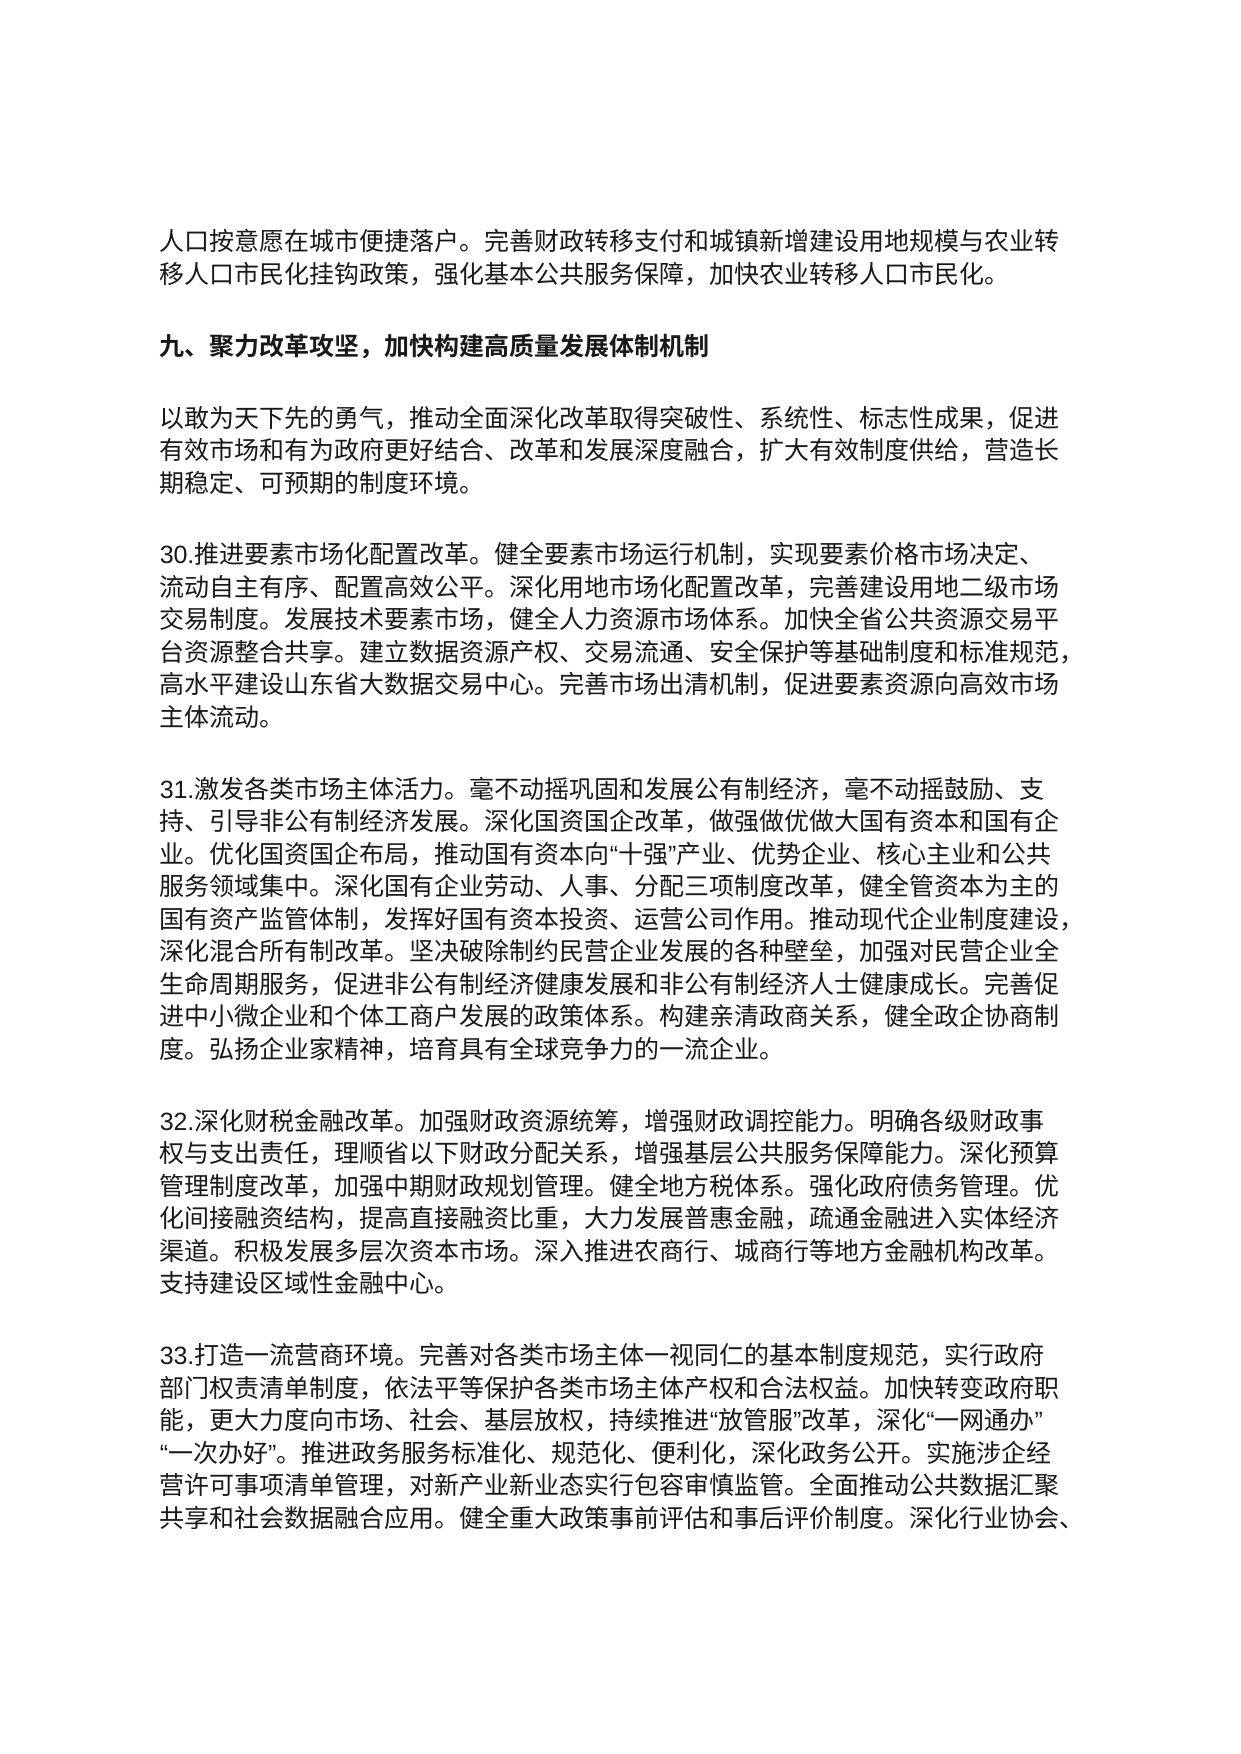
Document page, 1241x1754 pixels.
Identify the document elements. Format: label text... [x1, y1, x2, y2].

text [159, 1339, 1069, 1534]
text 九、聚力改革攻坚，加快构建高质量发展体制机制 [159, 330, 1069, 362]
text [159, 225, 1069, 290]
text 以敢为天下先的勇气，推动全面深化改革取得突破性、系统性、标志性成果，促进有效市场和有为政府更好结合、改革和发展深度融合，扩大有效制度供给，营造长期稳定、可预期的制度环境。 [159, 402, 1069, 499]
text 32.深化财税金融改革。加强财政资源统筹，增强财政调控能力。明确各级财政事权与支出责任，理顺省以下财政分配关系，增强基层公共服务保障能力。深化预算管理制度改革，加强中期财政规划管理。健全地方税体系。强化政府债务管理。优化间接融资结构，提高直接融资比重，大力发展普惠金融，疏通金融进入实体经济渠道。积极发展多层次资本市场。深入推进农商行、城商行等地方金融机构改革。支持建设区域性金融中心。 [159, 1105, 1069, 1300]
text 31.激发各类市场主体活力。毫不动摇巩固和发展公有制经济，毫不动摇鼓励、支持、引导非公有制经济发展。深化国资国企改革，做强做优做大国有资本和国有企业。优化国资国企布局，推动国有资本向“十强”产业、优势企业、核心主业和公共服务领域集中。深化国有企业劳动、人事、分配三项制度改革，健全管资本为主的国有资产监管体制，发挥好国有资本投资、运营公司作用。推动现代企业制度建设，深化混合所有制改革。坚决破除制约民营企业发展的各种壁垒，加强对民营企业全生命周期服务，促进非公有制经济健康发展和非公有制经济人士健康成长。完善促进中小微企业和个体工商户发展的政策体系。构建亲清政商关系，健全政企协商制度。弘扬企业家精神，培育具有全球竞争力的一流企业。 [159, 773, 1069, 1065]
text 30.推进要素市场化配置改革。健全要素市场运行机制，实现要素价格市场决定、流动自主有序、配置高效公平。深化用地市场化配置改革，完善建设用地二级市场交易制度。发展技术要素市场，健全人力资源市场体系。加快全省公共资源交易平台资源整合共享。建立数据资源产权、交易流通、安全保护等基础制度和标准规范，高水平建设山东省大数据交易中心。完善市场出清机制，促进要素资源向高效市场主体流动。 [159, 538, 1069, 733]
